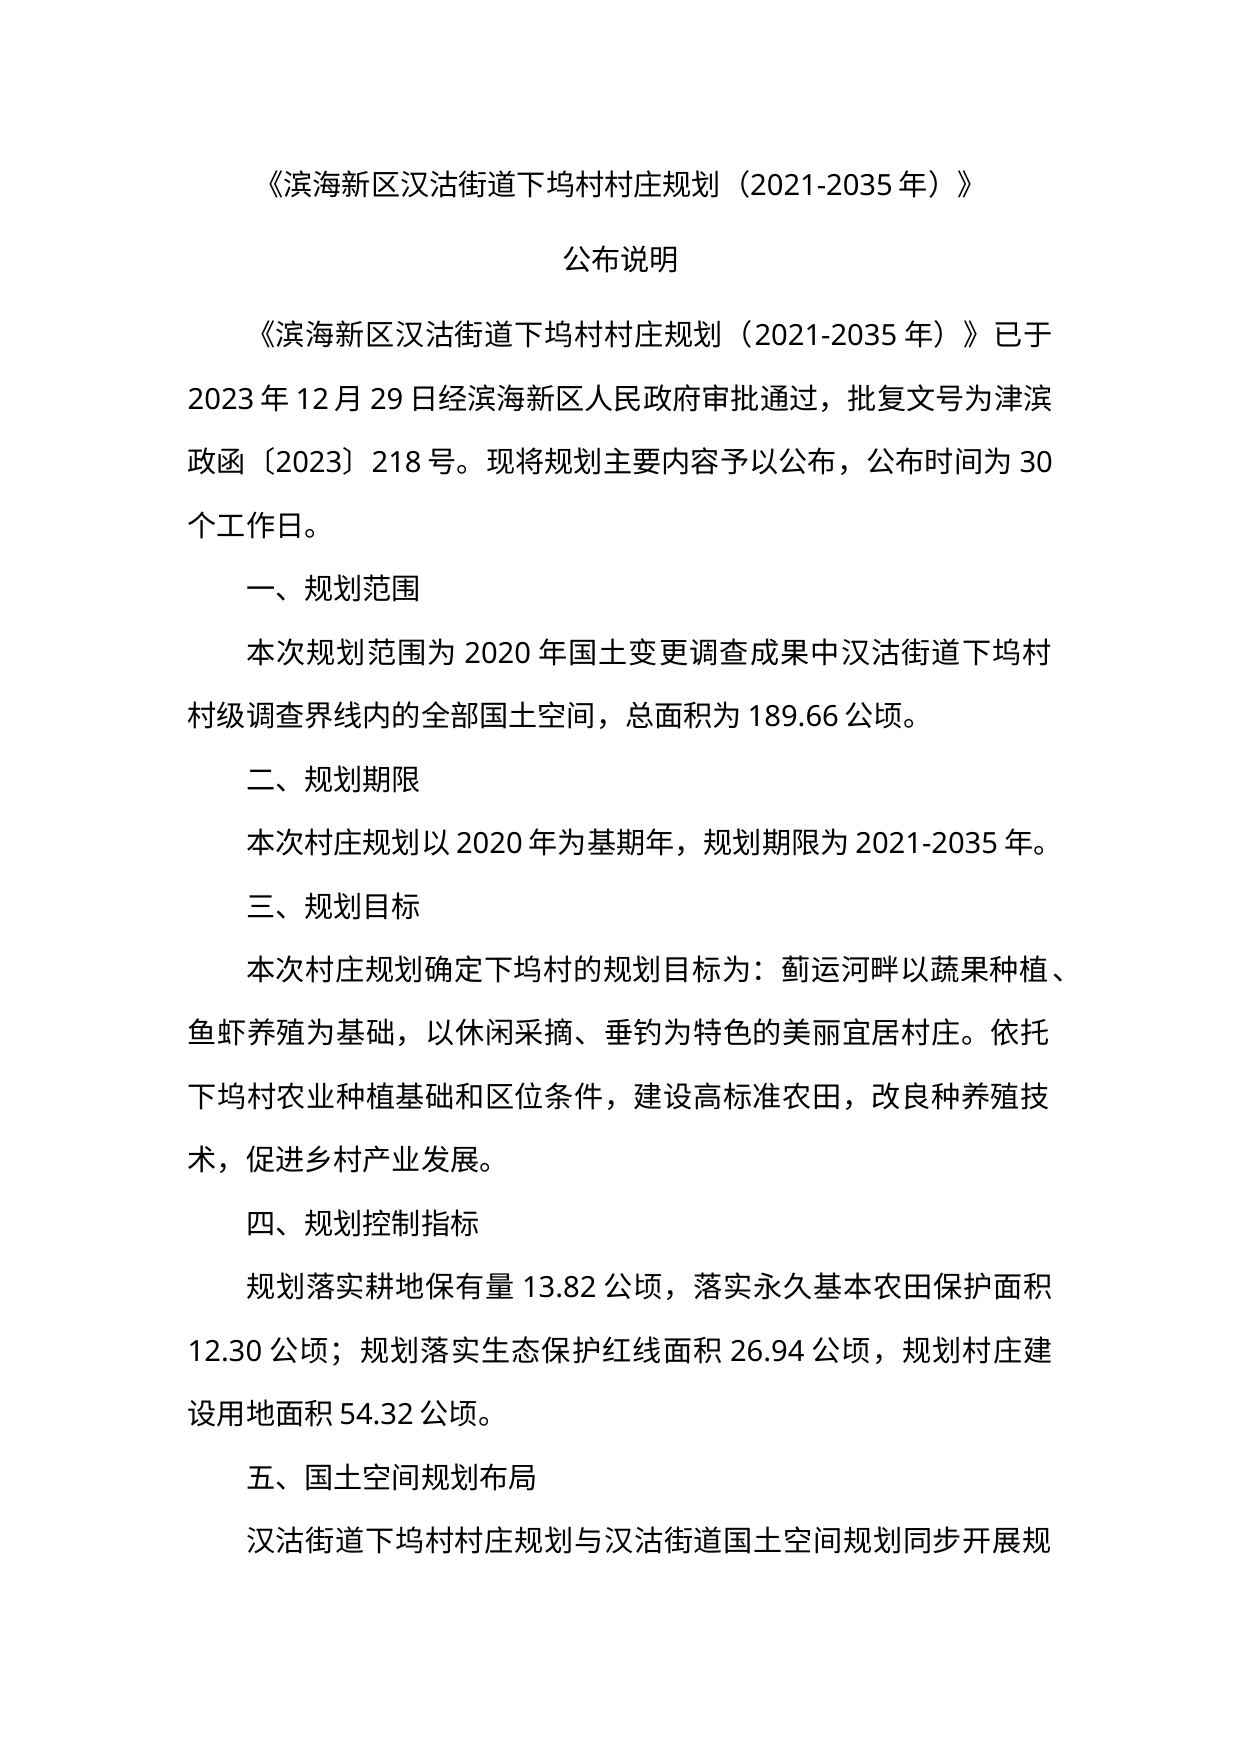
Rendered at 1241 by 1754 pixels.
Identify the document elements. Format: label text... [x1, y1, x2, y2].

text 本次规划范围为2020年国土变更调查成果中汉沽街道下坞村村级调查界线内的全部国土空间，总面积为189.66公顷。 [187, 629, 1053, 735]
text 二、规划期限 [187, 756, 1053, 798]
text 本次村庄规划以2020年为基期年，规划期限为2021-2035年。 [187, 820, 1053, 862]
text 本次村庄规划确定下坞村的规划目标为：蓟运河畔以蔬果种植、鱼虾养殖为基础，以休闲采摘、垂钓为特色的美丽宜居村庄。依托下坞村农业种植基础和区位条件，建设高标准农田，改良种养殖技术，促进乡村产业发展。 [187, 947, 1053, 1179]
text 一、规划范围 [187, 566, 1053, 608]
text 《滨海新区汉沽街道下坞村村庄规划（2021-2035年）》已于2023年12月29日经滨海新区人民政府审批通过，批复文号为津滨政函〔2023〕218号。现将规划主要内容予以公布，公布时间为30个工作日。 [187, 312, 1053, 544]
text 公布说明 [187, 237, 1053, 279]
text 五、国土空间规划布局 [187, 1454, 1053, 1497]
text 《滨海新区汉沽街道下坞村村庄规划（2021-2035年）》 [187, 162, 1053, 204]
text 三、规划目标 [187, 883, 1053, 926]
text 四、规划控制指标 [187, 1200, 1053, 1243]
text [187, 1518, 1053, 1560]
text 规划落实耕地保有量13.82公顷，落实永久基本农田保护面积12.30公顷；规划落实生态保护红线面积26.94公顷，规划村庄建设用地面积54.32公顷。 [187, 1264, 1053, 1433]
